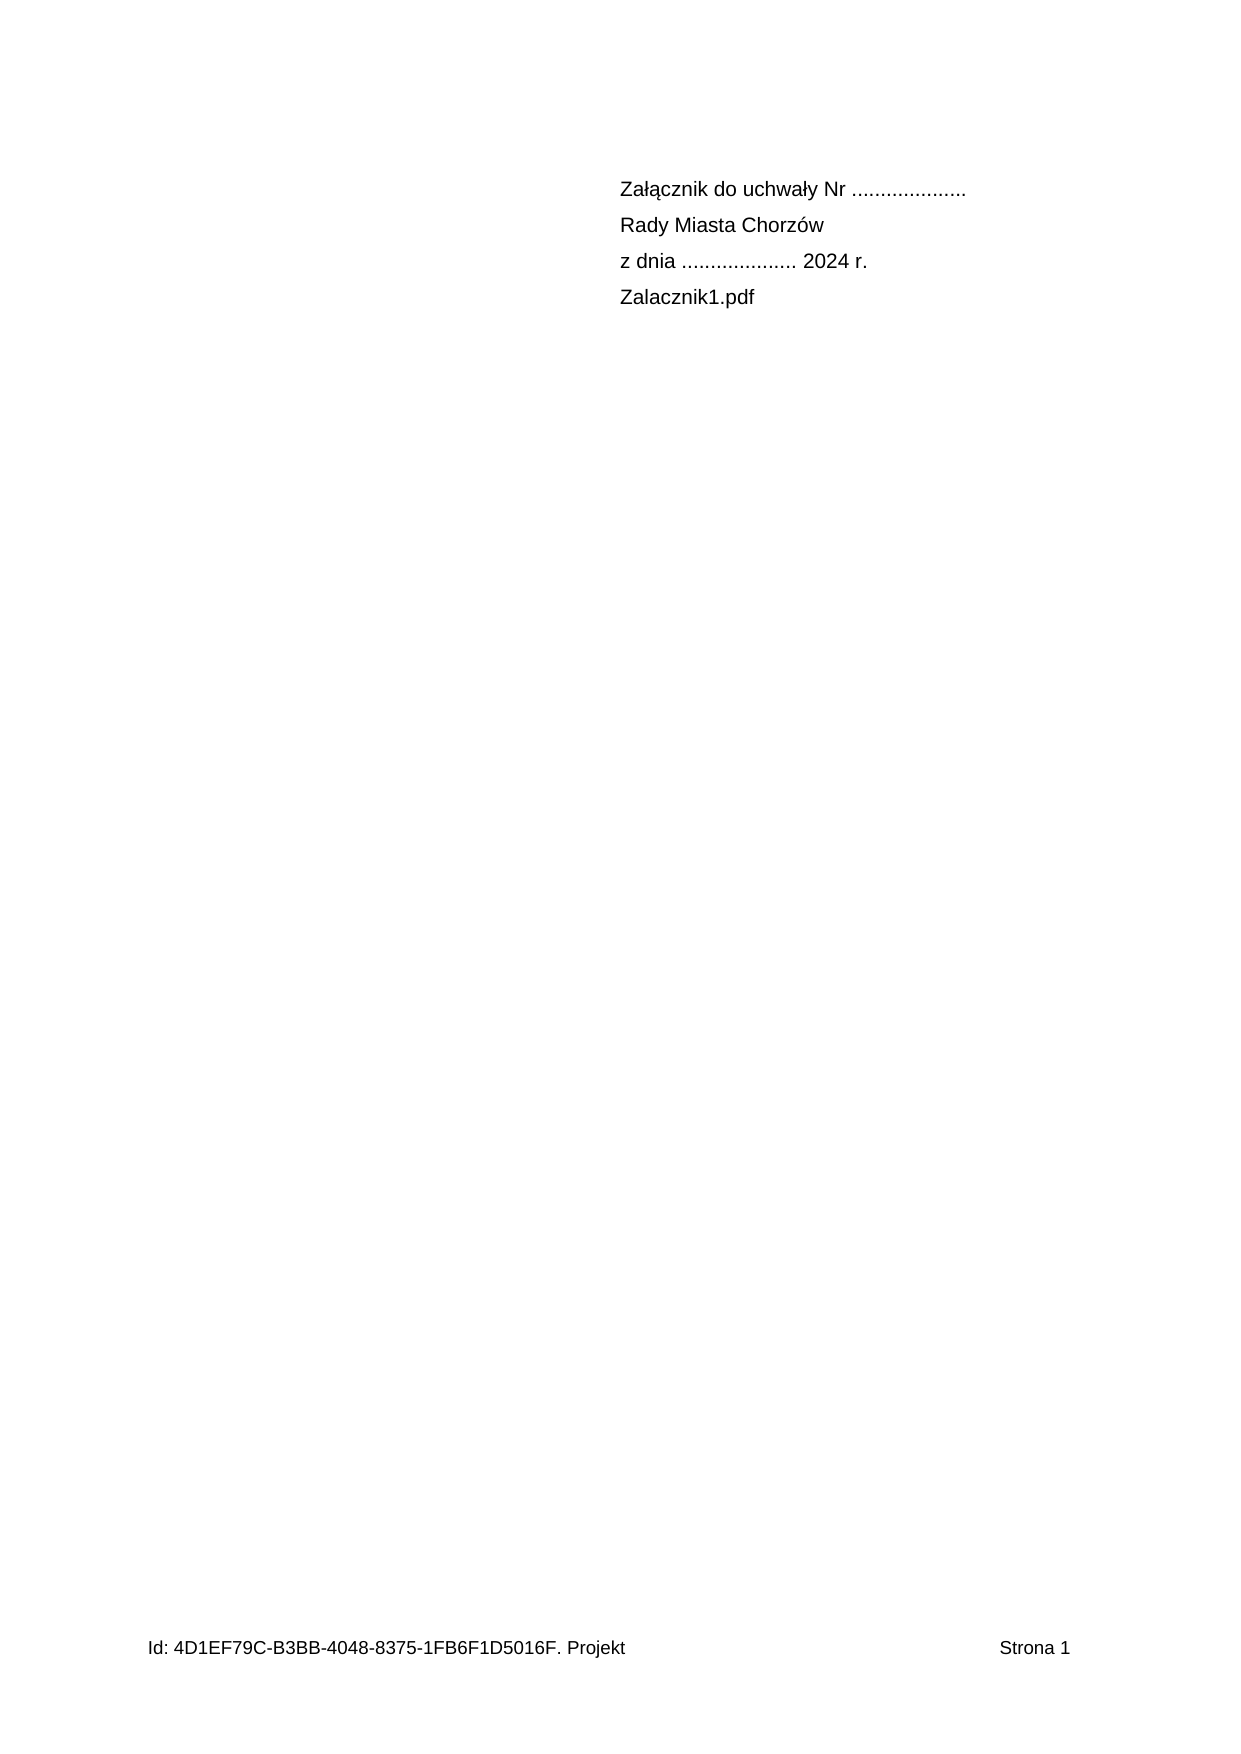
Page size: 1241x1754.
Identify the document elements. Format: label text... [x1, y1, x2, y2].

text Załącznik do uchwały Nr .................... Rady Miasta Chorzów z dnia .................... 2024 r. Zalacznik1.pdf [620, 177, 1093, 308]
